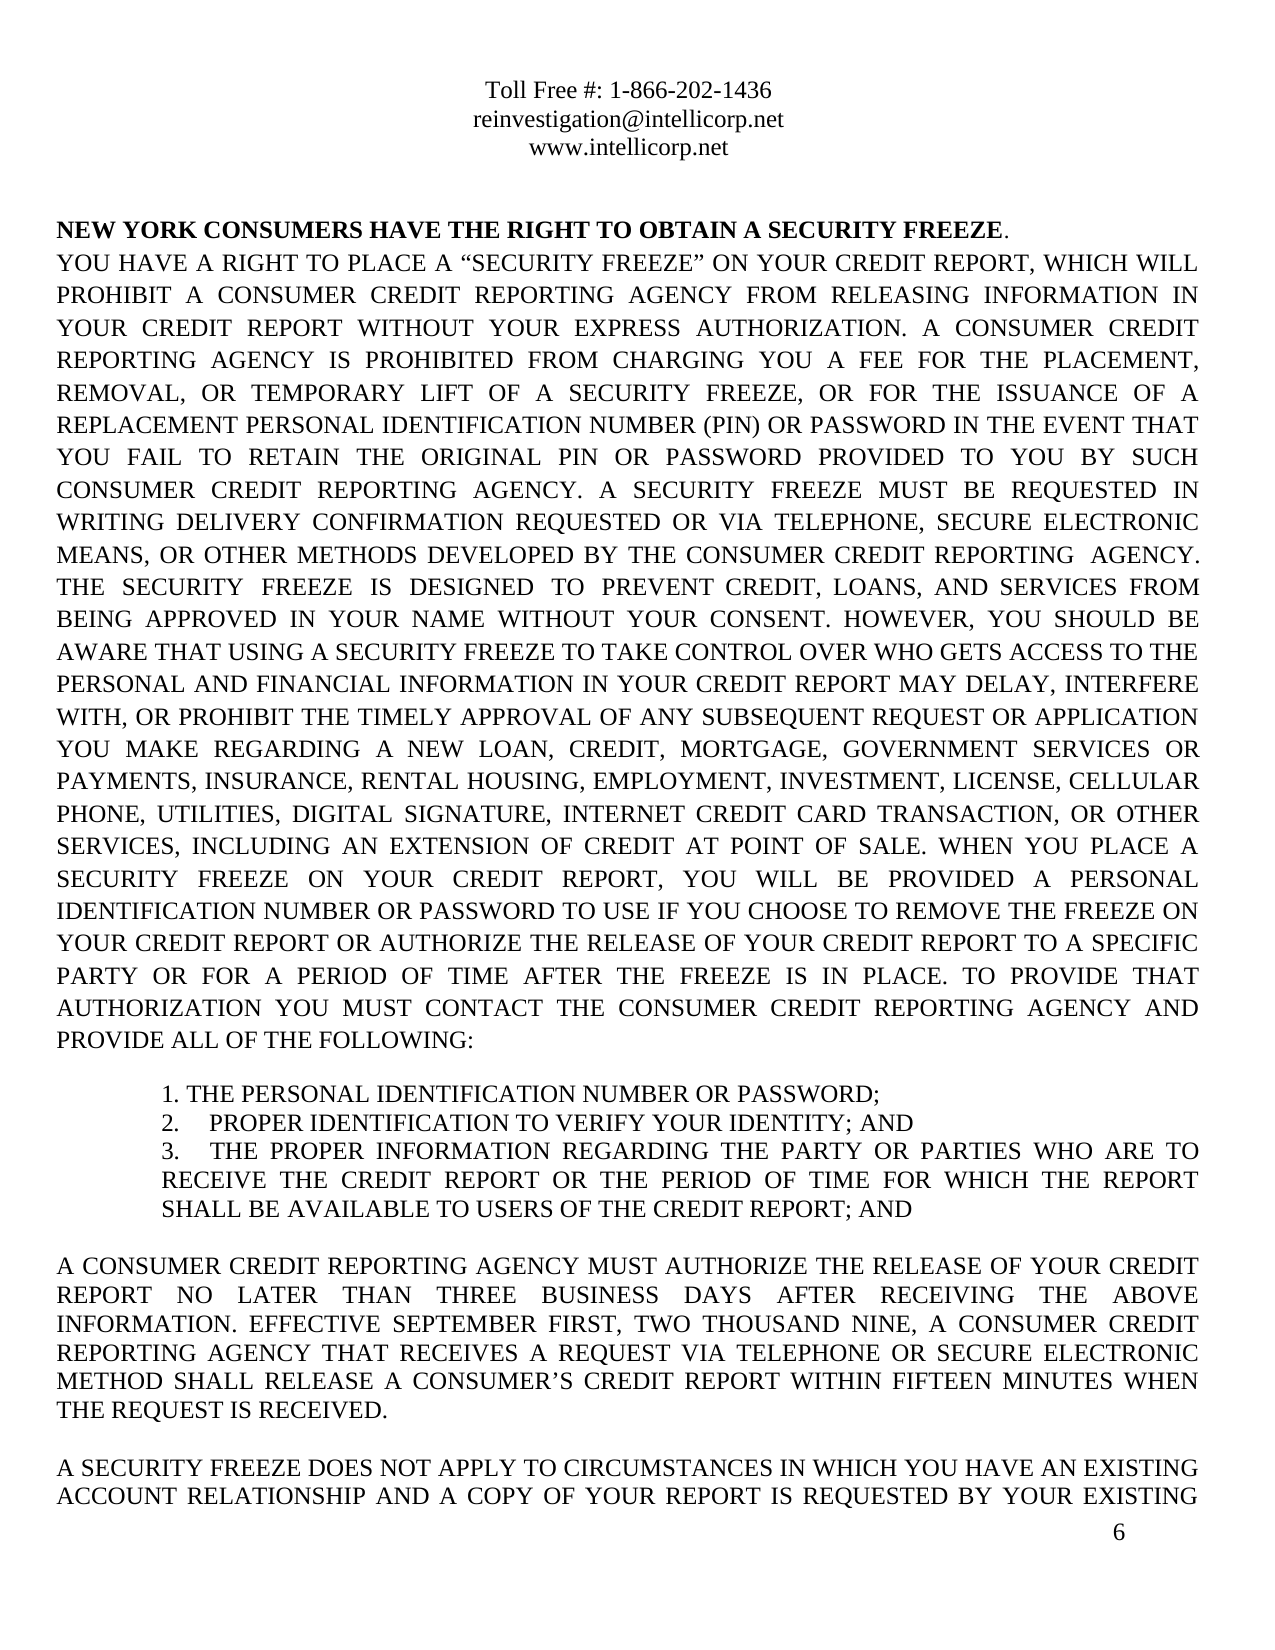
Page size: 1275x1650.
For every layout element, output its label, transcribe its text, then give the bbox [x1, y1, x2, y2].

text reinvestigation@intellicorp.net [220, 104, 1036, 132]
text Toll Free #: 1-866-202-1436 [220, 75, 1036, 104]
text YOU HAVE A RIGHT TO PLACE A “SECURITY FREEZE” ON YOUR CREDIT REPORT, WHICH WILL PROHIBIT A CONSUMER CREDIT REPORTING AGENCY FROM RELEASING INFORMATION IN YOUR CREDIT REPORT WITHOUT YOUR EXPRESS AUTHORIZATION. A CONSUMER CREDIT REPORTING AGENCY IS PROHIBITED FROM CHARGING YOU A FEE FOR THE PLACEMENT, REMOVAL, OR TEMPORARY LIFT OF A SECURITY FREEZE, OR FOR THE ISSUANCE OF A REPLACEMENT PERSONAL IDENTIFICATION NUMBER (PIN) OR PASSWORD IN THE EVENT THAT YOU FAIL TO RETAIN THE ORIGINAL PIN OR PASSWORD PROVIDED TO YOU BY SUCH CONSUMER CREDIT REPORTING AGENCY. A SECURITY FREEZE MUST BE REQUESTED IN WRITING DELIVERY CONFIRMATION REQUESTED OR VIA TELEPHONE, SECURE ELECTRONIC MEANS, OR OTHER METHODS DEVELOPED BY THE CONSUMER CREDIT REPORTING AGENCY. THE SECURITY FREEZE IS DESIGNED TO PREVENT CREDIT, LOANS, AND SERVICES FROM BEING APPROVED IN YOUR NAME WITHOUT YOUR CONSENT. HOWEVER, YOU SHOULD BE AWARE THAT USING A SECURITY FREEZE TO TAKE CONTROL OVER WHO GETS ACCESS TO THE PERSONAL AND FINANCIAL INFORMATION IN YOUR CREDIT REPORT MAY DELAY, INTERFERE WITH, OR PROHIBIT THE TIMELY APPROVAL OF ANY SUBSEQUENT REQUEST OR APPLICATION YOU MAKE REGARDING A NEW LOAN, CREDIT, MORTGAGE, GOVERNMENT SERVICES OR PAYMENTS, INSURANCE, RENTAL HOUSING, EMPLOYMENT, INVESTMENT, LICENSE, CELLULAR PHONE, UTILITIES, DIGITAL SIGNATURE, INTERNET CREDIT CARD TRANSACTION, OR OTHER SERVICES, INCLUDING AN EXTENSION OF CREDIT AT POINT OF SALE. WHEN YOU PLACE A SECURITY FREEZE ON YOUR CREDIT REPORT, YOU WILL BE PROVIDED A PERSONAL IDENTIFICATION NUMBER OR PASSWORD TO USE IF YOU CHOOSE TO REMOVE THE FREEZE ON YOUR CREDIT REPORT OR AUTHORIZE THE RELEASE OF YOUR CREDIT REPORT TO A SPECIFIC PARTY OR FOR A PERIOD OF TIME AFTER THE FREEZE IS IN PLACE. TO PROVIDE THAT AUTHORIZATION YOU MUST CONTACT THE CONSUMER CREDIT REPORTING AGENCY AND PROVIDE ALL OF THE FOLLOWING: [56, 248, 1201, 1054]
list THE PROPER INFORMATION REGARDING THE PARTY OR PARTIES WHO ARE TO RECEIVE THE CREDIT REPORT OR THE PERIOD OF TIME FOR WHICH THE REPORT SHALL BE AVAILABLE TO USERS OF THE CREDIT REPORT; AND [161, 1136, 1200, 1223]
list PROPER IDENTIFICATION TO VERIFY YOUR IDENTITY; AND [161, 1108, 1212, 1136]
text NEW YORK CONSUMERS HAVE THE RIGHT TO OBTAIN A SECURITY FREEZE. [56, 216, 1200, 244]
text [56, 1453, 1200, 1510]
list THE PERSONAL IDENTIFICATION NUMBER OR PASSWORD; [161, 1079, 1212, 1108]
text www.intellicorp.net [220, 132, 1036, 161]
text A CONSUMER CREDIT REPORTING AGENCY MUST AUTHORIZE THE RELEASE OF YOUR CREDIT REPORT NO LATER THAN THREE BUSINESS DAYS AFTER RECEIVING THE ABOVE INFORMATION. EFFECTIVE SEPTEMBER FIRST, TWO THOUSAND NINE, A CONSUMER CREDIT REPORTING AGENCY THAT RECEIVES A REQUEST VIA TELEPHONE OR SECURE ELECTRONIC METHOD SHALL RELEASE A CONSUMER’S CREDIT REPORT WITHIN FIFTEEN MINUTES WHEN THE REQUEST IS RECEIVED. [56, 1251, 1200, 1424]
